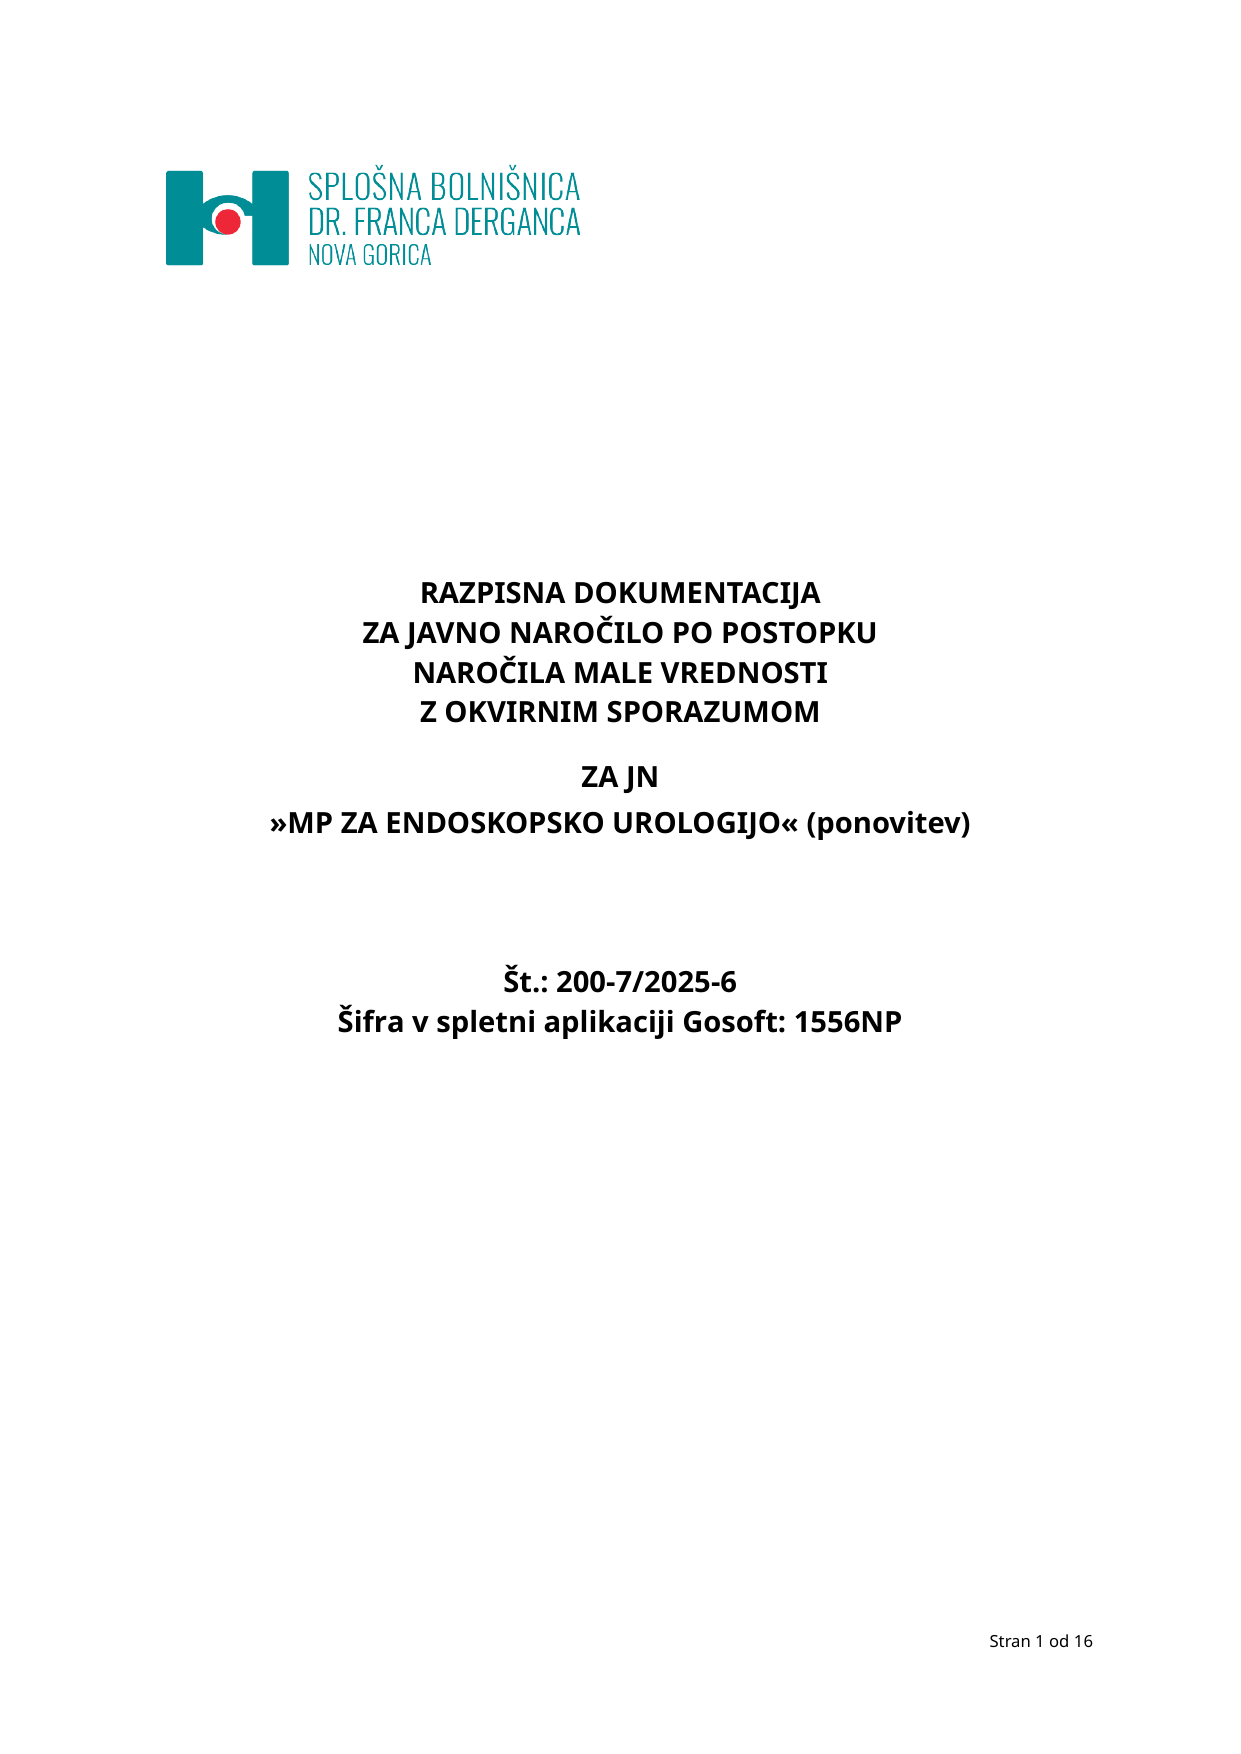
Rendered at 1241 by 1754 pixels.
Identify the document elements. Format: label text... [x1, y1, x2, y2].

text Št.: 200-7/2025-6 [148, 961, 1093, 1001]
text »MP ZA ENDOSKOPSKO UROLOGIJO« (ponovitev) [148, 802, 1093, 842]
text Z OKVIRNIM SPORAZUMOM [148, 692, 1093, 731]
picture [147, 147, 639, 273]
text RAZPISNA DOKUMENTACIJA ZA JAVNO NAROČILO PO POSTOPKU NAROČILA MALE VREDNOSTI [148, 573, 1093, 692]
text ZA JN [148, 756, 1093, 796]
text Šifra v spletni aplikaciji Gosoft: 1556NP [148, 1001, 1093, 1041]
